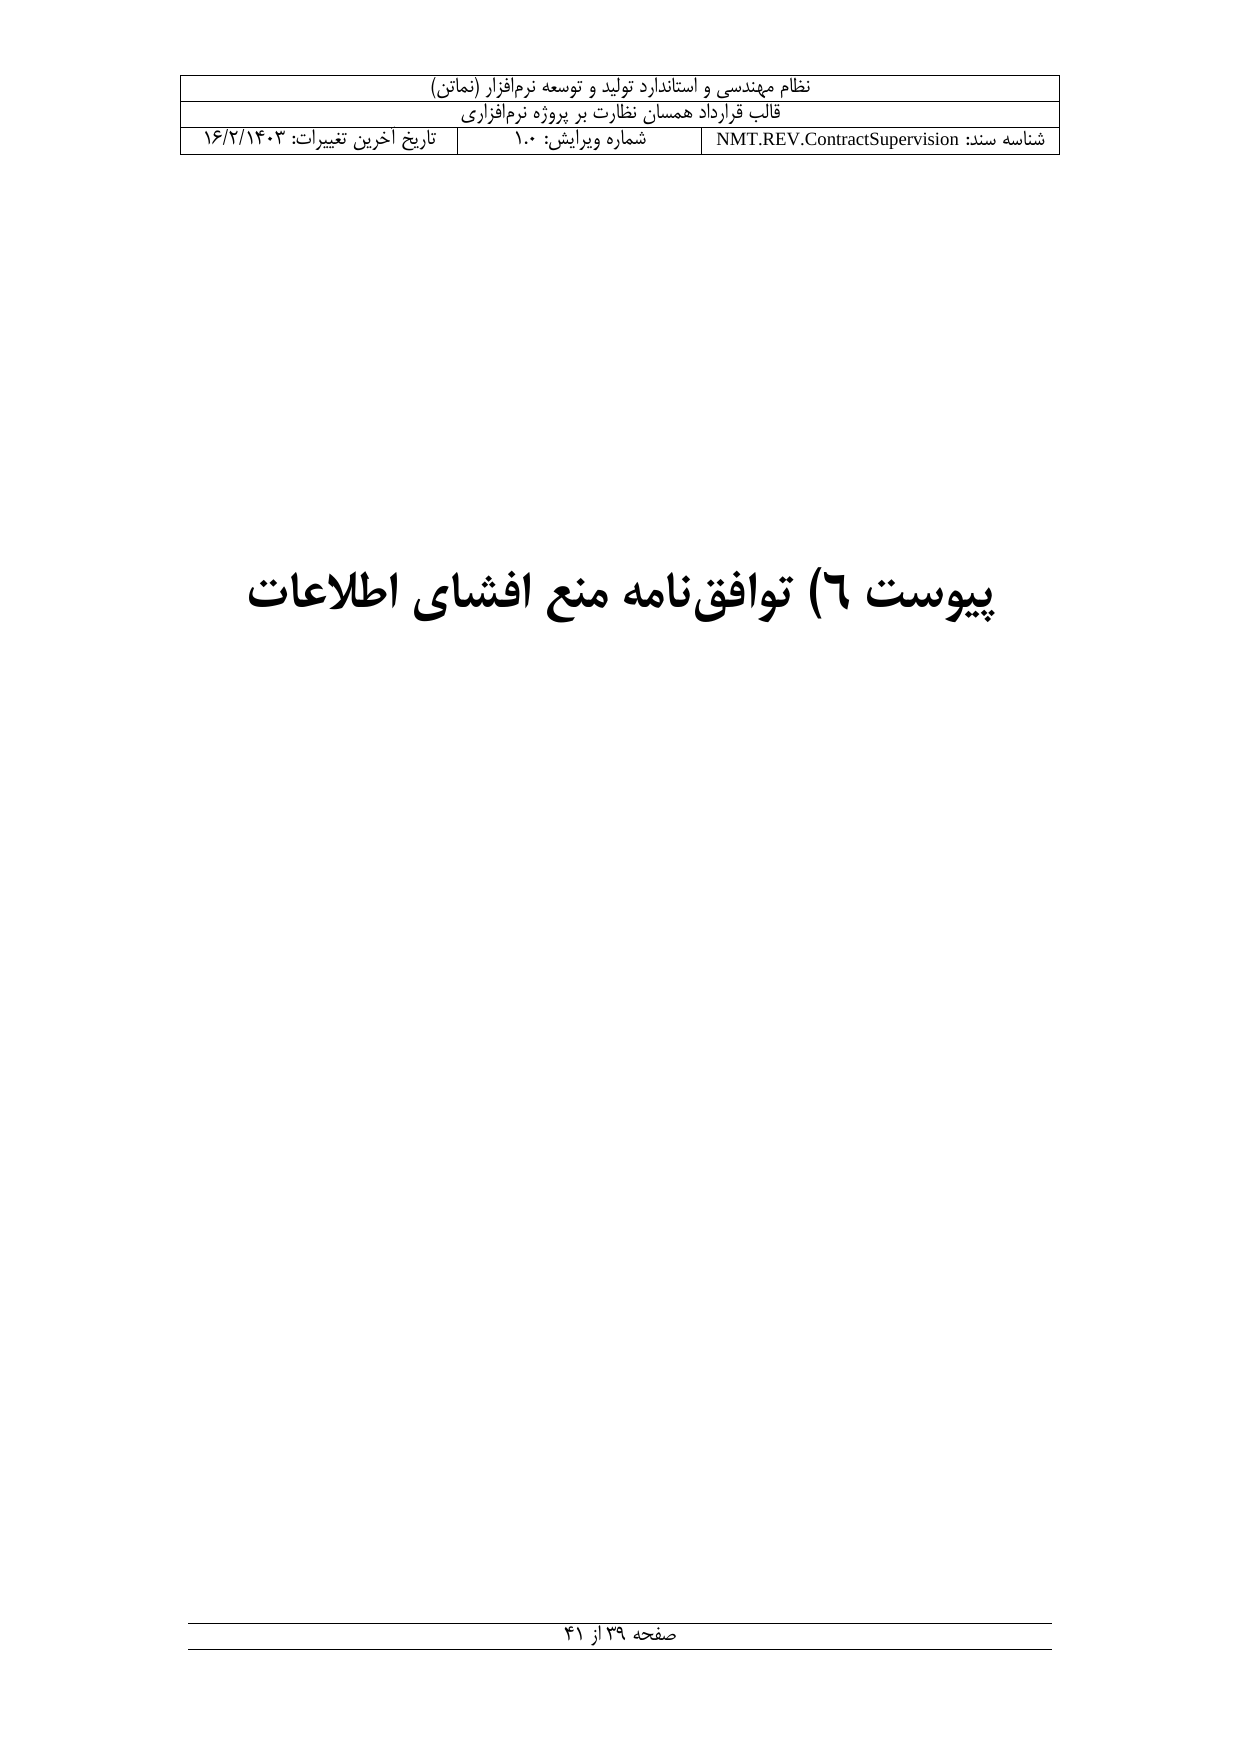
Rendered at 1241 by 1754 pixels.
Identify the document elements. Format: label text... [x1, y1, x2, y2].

subtitle پیوست ۶) توافق‌نامه منع افشای اطلاعات [187, 571, 1053, 625]
